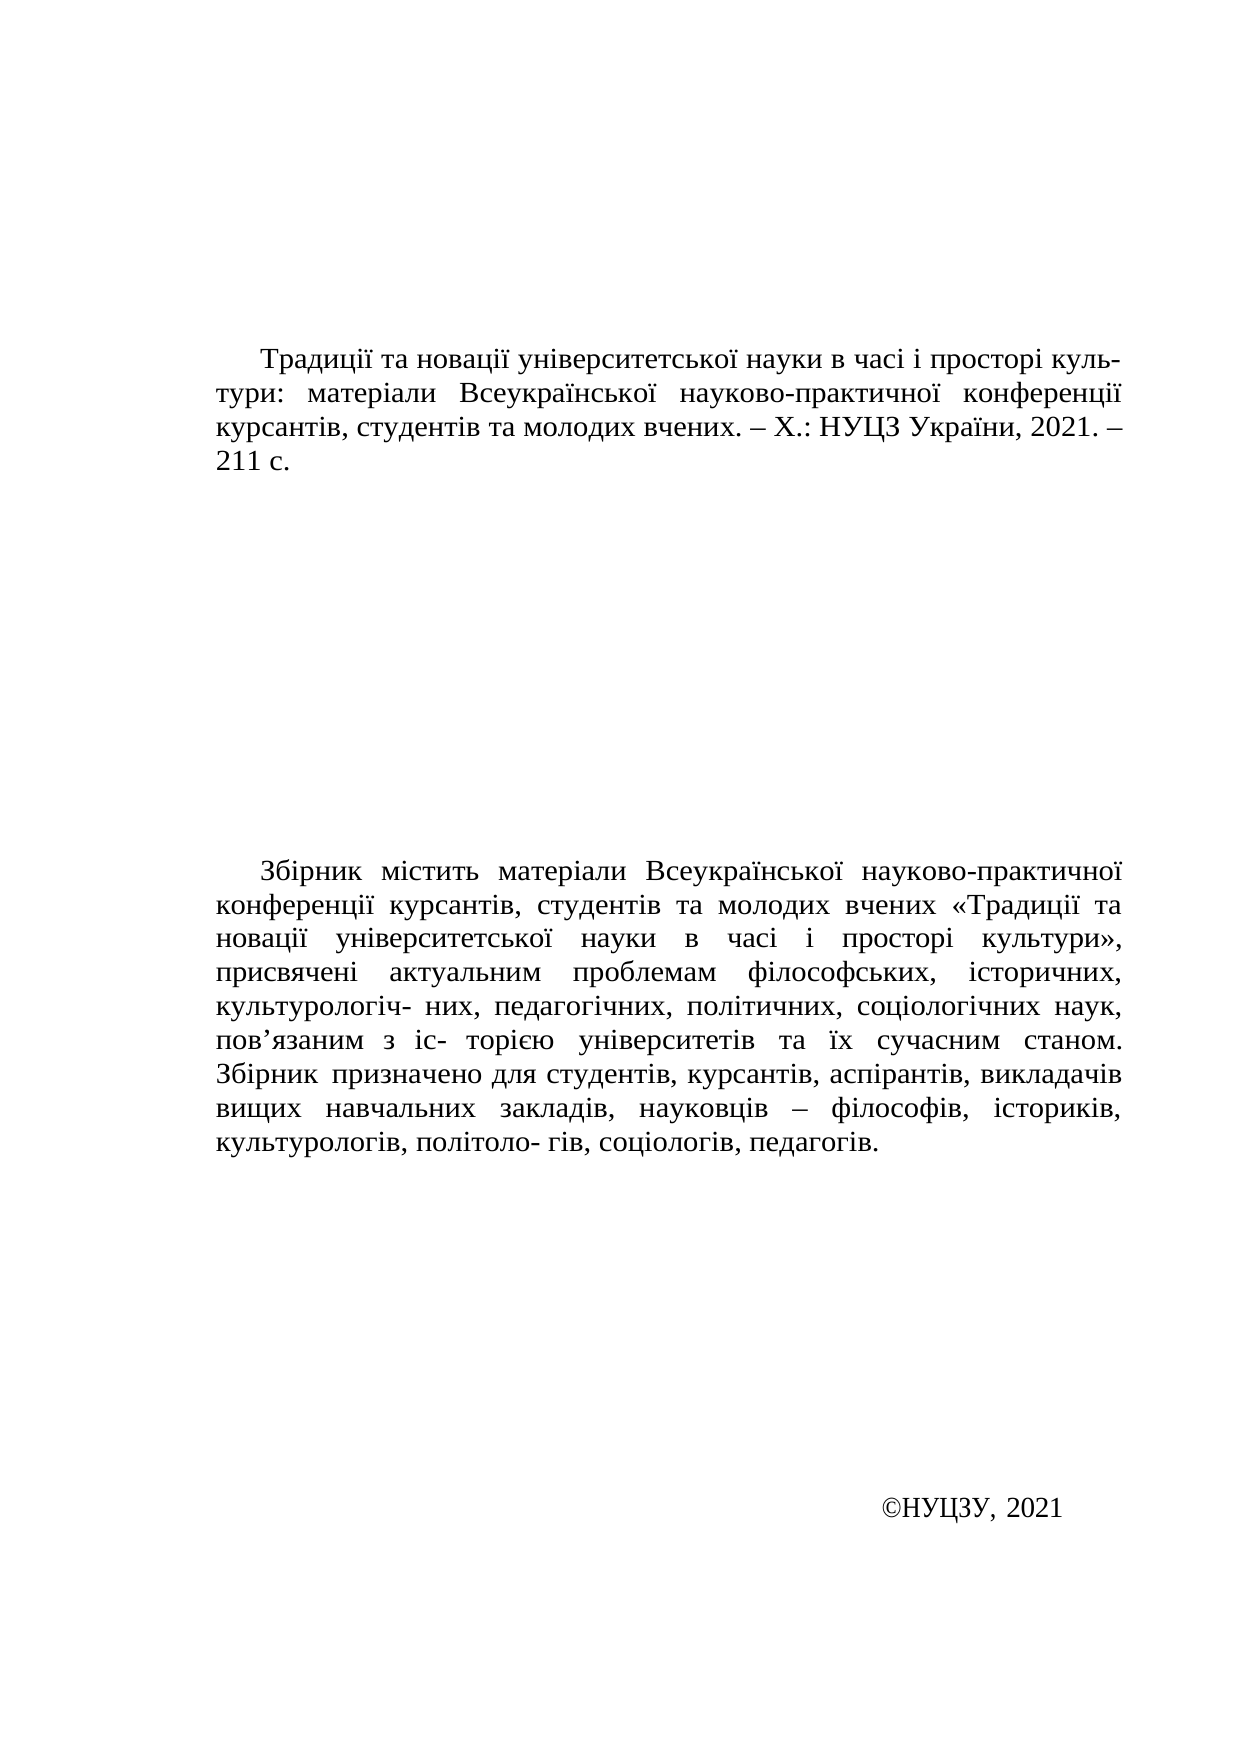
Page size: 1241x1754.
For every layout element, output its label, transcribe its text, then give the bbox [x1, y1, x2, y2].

text НУЦЗУ, 2021 [115, 1490, 1064, 1524]
text Традиції та новації університетської науки в часі і просторі куль- тури: матеріали Всеукраїнської науково-практичної конференції курсантів, студентів та молодих вчених. ‒ Х.: НУЦЗ України, 2021. ‒ 211 с. [216, 341, 1122, 476]
text Збірник містить матеріали Всеукраїнської науково-практичної конференції курсантів, студентів та молодих вчених «Традиції та новації університетської науки в часі і просторі культури», присвячені актуальним проблемам філософських, історичних, культурологіч- них, педагогічних, політичних, соціологічних наук, пов’язаним з іс- торією університетів та їх сучасним станом. Збірник призначено для студентів, курсантів, аспірантів, викладачів вищих навчальних закладів, науковців – філософів, істориків, культурологів, політоло- гів, соціологів, педагогів. [216, 853, 1123, 1157]
